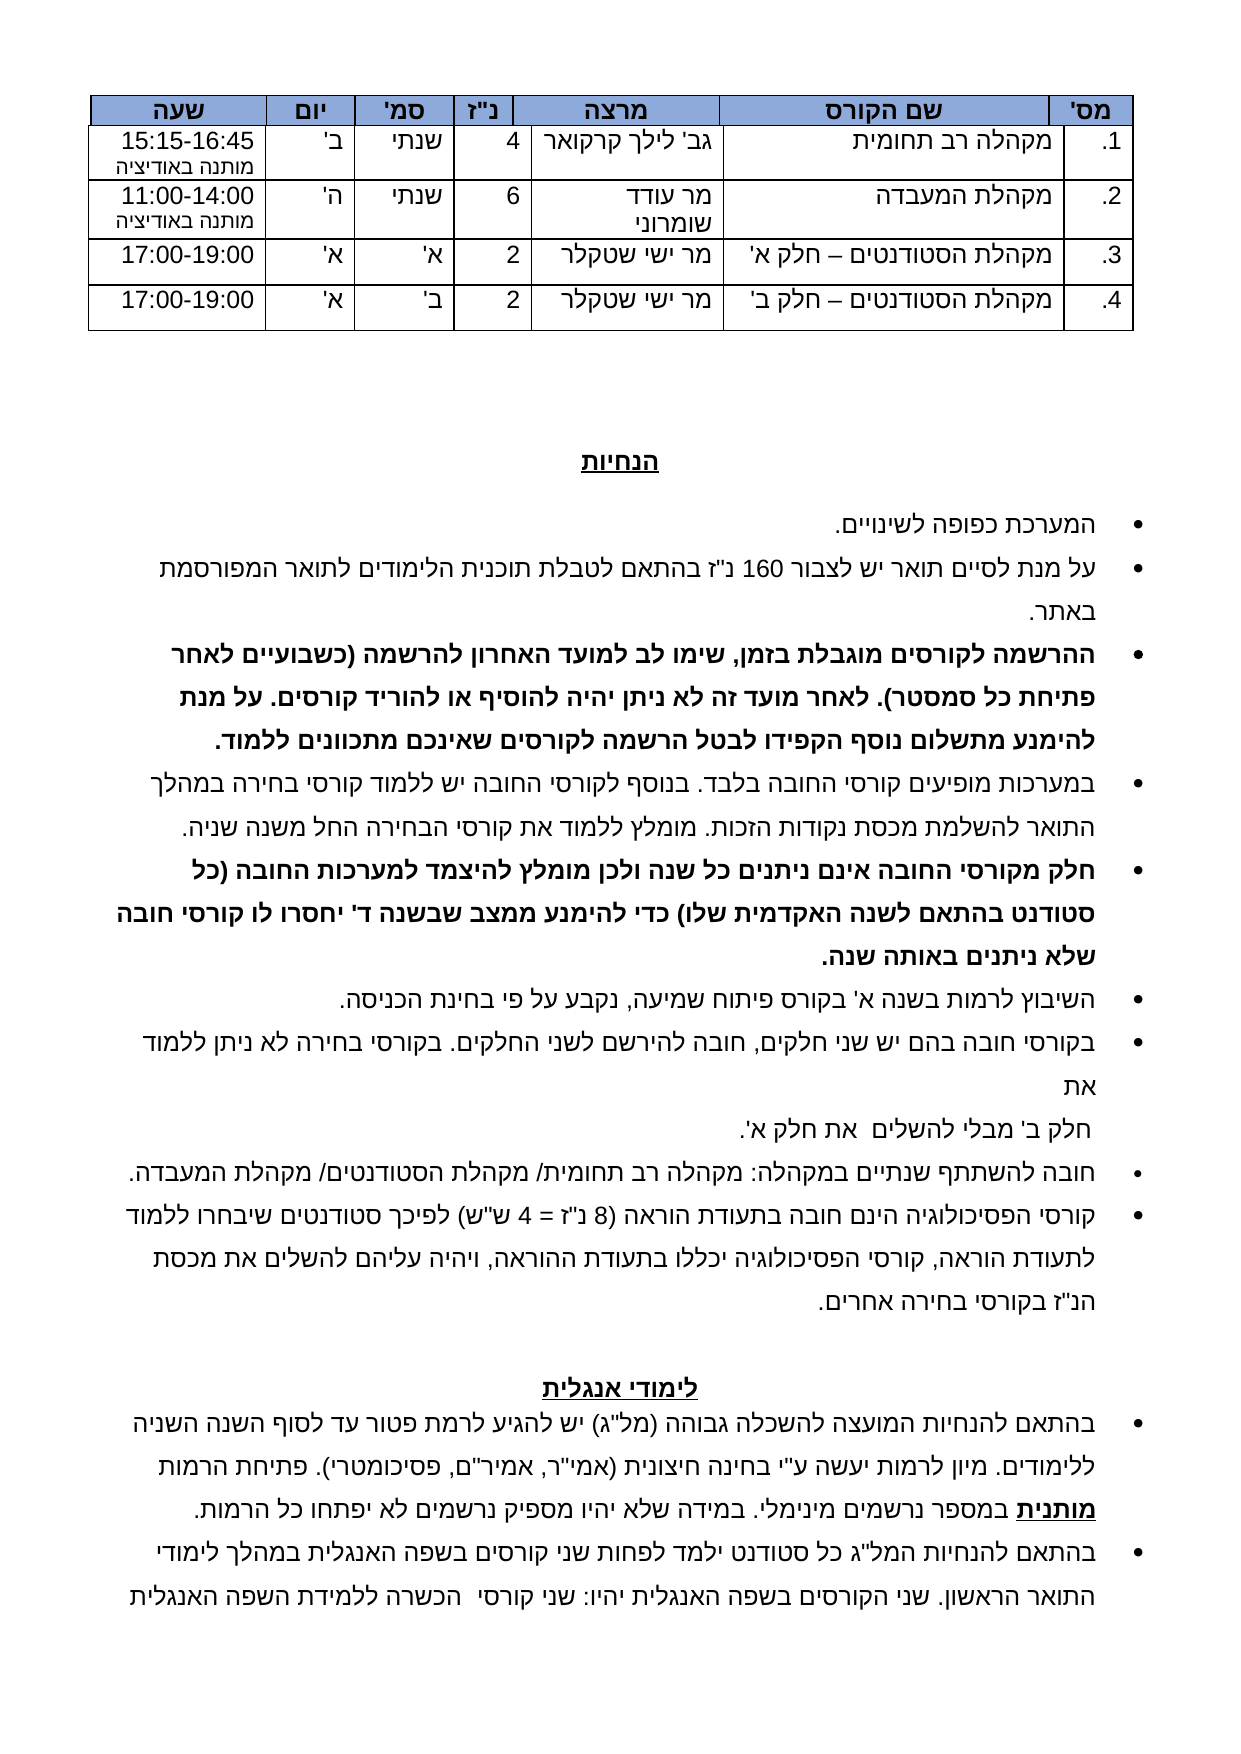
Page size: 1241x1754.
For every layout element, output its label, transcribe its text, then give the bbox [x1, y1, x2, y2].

list חלק מקורסי החובה אינם ניתנים כל שנה ולכן מומלץ להיצמד למערכות החובה (כל סטודנט בהתאם לשנה האקדמית שלו) כדי להימנע ממצב שבשנה ד' יחסרו לו קורסי חובה שלא ניתנים באותה שנה. [106, 856, 1134, 971]
table_cell 4. [1065, 286, 1132, 330]
list בהתאם להנחיות המועצה להשכלה גבוהה (מל"ג) יש להגיע לרמת פטור עד לסוף השנה השניה ללימודים. מיון לרמות יעשה ע"י בחינה חיצונית (אמי"ר, אמיר"ם, פסיכומטרי). פתיחת הרמות מותנית במספר נרשמים מינימלי. במידה שלא יהיו מספיק נרשמים לא יפתחו כל הרמות. [106, 1409, 1134, 1524]
table_header מרצה [514, 96, 719, 125]
table_cell 3. [1065, 240, 1132, 284]
table_cell 11:00-14:00 מותנה באודיציה [89, 181, 265, 238]
table_header מס' [1050, 96, 1132, 125]
table_cell מר עודד שומרוני [532, 181, 723, 238]
table_cell 17:00-19:00 [89, 286, 265, 330]
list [106, 1538, 1134, 1611]
list ההרשמה לקורסים מוגבלת בזמן, שימו לב למועד האחרון להרשמה (כשבועיים לאחר פתיחת כל סמסטר). לאחר מועד זה לא ניתן יהיה להוסיף או להוריד קורסים. על מנת להימנע מתשלום נוסף הקפידו לבטל הרשמה לקורסים שאינכם מתכוונים ללמוד. [106, 640, 1134, 755]
table_cell 15:15-16:45 מותנה באודיציה [89, 126, 265, 179]
table_cell מקהלת הסטודנטים – חלק א' [724, 240, 1063, 284]
table_cell 2 [455, 286, 531, 330]
table_header שעה [92, 96, 266, 125]
table_cell מר ישי שטקלר [532, 286, 723, 330]
table_cell שנתי [355, 181, 453, 238]
table_cell מקהלת הסטודנטים – חלק ב' [724, 286, 1063, 330]
table_cell 2. [1065, 181, 1132, 238]
table_cell 2 [455, 240, 531, 284]
table_cell ה' [266, 181, 354, 238]
table_cell א' [266, 240, 354, 284]
table_cell גב' לילך קרקואר [532, 126, 723, 179]
table_cell מר ישי שטקלר [532, 240, 723, 284]
list קורסי הפסיכולוגיה הינם חובה בתעודת הוראה (8 נ"ז = 4 ש"ש) לפיכך סטודנטים שיבחרו ללמוד לתעודת הוראה, קורסי הפסיכולוגיה יכללו בתעודת ההוראה, ויהיה עליהם להשלים את מכסת הנ"ז בקורסי בחירה אחרים. [106, 1201, 1134, 1316]
table_cell ב' [266, 126, 354, 179]
list על מנת לסיים תואר יש לצבור 160 נ"ז בהתאם לטבלת תוכנית הלימודים לתואר המפורסמת באתר. [106, 553, 1134, 626]
table_cell מקהלה רב תחומית [724, 126, 1063, 179]
table_header שם הקורס [720, 96, 1048, 125]
table_header סמ' [356, 96, 453, 125]
table_cell ב' [355, 286, 453, 330]
table_cell 6 [455, 181, 531, 238]
table_cell 1. [1065, 126, 1132, 179]
table_header יום [267, 96, 354, 125]
table_header נ"ז [455, 96, 512, 125]
list בקורסי חובה בהם יש שני חלקים, חובה להירשם לשני החלקים. בקורסי בחירה לא ניתן ללמוד את [106, 1028, 1134, 1100]
table_cell א' [266, 286, 354, 330]
list השיבוץ לרמות בשנה א' בקורס פיתוח שמיעה, נקבע על פי בחינת הכניסה. [106, 985, 1134, 1014]
table_cell מקהלת המעבדה [724, 181, 1063, 238]
table_cell 17:00-19:00 [89, 240, 265, 284]
list חובה להשתתף שנתיים במקהלה: מקהלה רב תחומית/ מקהלת הסטודנטים/ מקהלת המעבדה. [106, 1158, 1134, 1187]
subtitle לימודי אנגלית [106, 1374, 1134, 1402]
list במערכות מופיעים קורסי החובה בלבד. בנוסף לקורסי החובה יש ללמוד קורסי בחירה במהלך התואר להשלמת מכסת נקודות הזכות. מומלץ ללמוד את קורסי הבחירה החל משנה שניה. [106, 769, 1134, 841]
table_cell 4 [455, 126, 531, 179]
list המערכת כפופה לשינויים. [106, 510, 1134, 539]
subtitle הנחיות [106, 447, 1134, 475]
table_cell א' [355, 240, 453, 284]
table_cell שנתי [355, 126, 453, 179]
text חלק ב' מבלי להשלים את חלק א'. [106, 1115, 1134, 1143]
